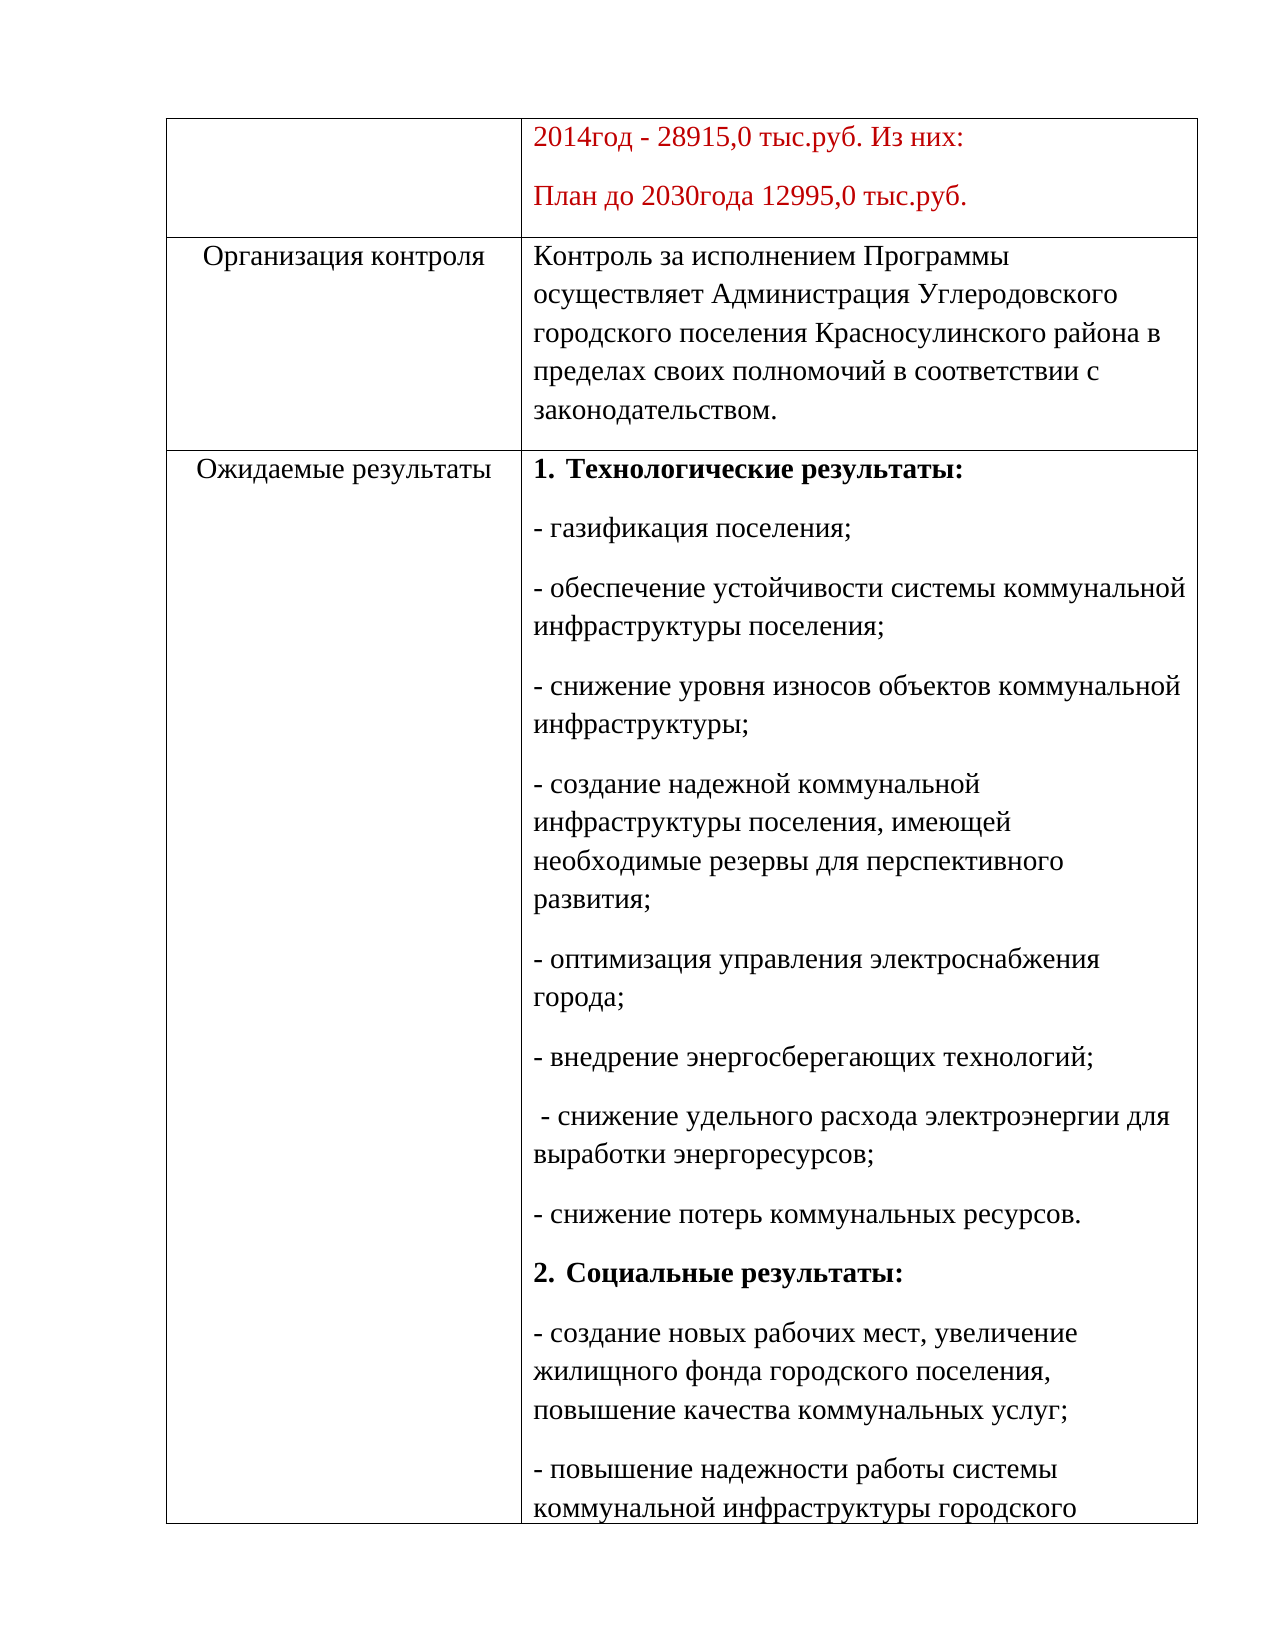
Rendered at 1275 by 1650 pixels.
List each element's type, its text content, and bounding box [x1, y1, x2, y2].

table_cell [522, 451, 1197, 1523]
table_cell Организация контроля [167, 238, 521, 450]
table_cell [167, 451, 521, 1523]
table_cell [167, 119, 521, 237]
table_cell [522, 119, 1197, 237]
table_cell Контроль за исполнением Программы осуществляет Администрация Углеродовского городского поселения Красносулинского района в пределах своих полномочий в соответствии с законодательством. [522, 238, 1197, 450]
